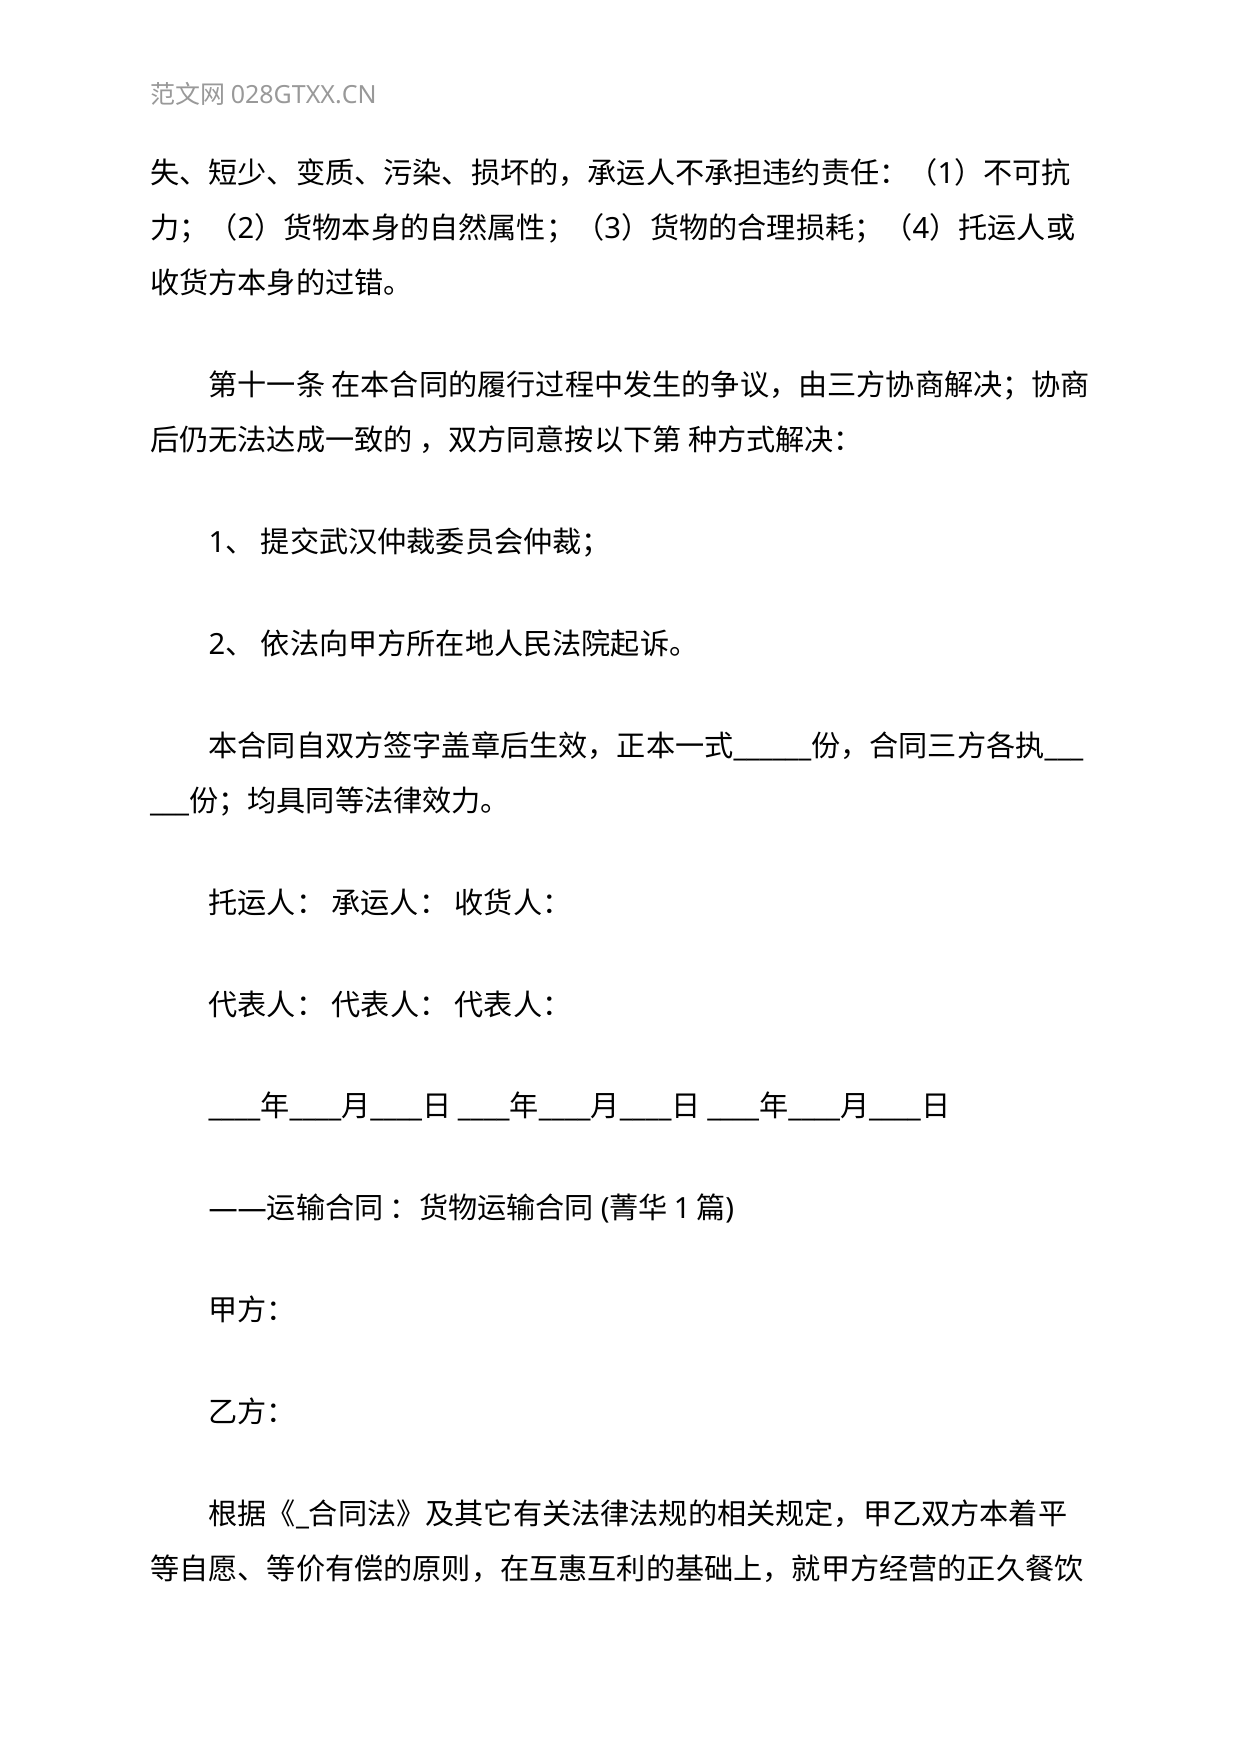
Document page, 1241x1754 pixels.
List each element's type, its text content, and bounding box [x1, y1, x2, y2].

text 代表人： 代表人： 代表人： [150, 981, 1090, 1023]
text ——运输合同 ：货物运输合同 (菁华1篇) [150, 1185, 1090, 1227]
text 第十一条 在本合同的履行过程中发生的争议，由三方协商解决；协商后仍无法达成一致的 ，双方同意按以下第 种方式解决： [150, 362, 1090, 459]
text ____年____月____日 ____年____月____日 ____年____月____日 [150, 1083, 1090, 1125]
text 托运人： 承运人： 收货人： [150, 879, 1090, 922]
text 1、 提交武汉仲裁委员会仲裁； [150, 518, 1090, 561]
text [150, 150, 1090, 302]
text 乙方： [150, 1389, 1090, 1431]
text 本合同自双方签字盖章后生效，正本一式______份，合同三方各执______份；均具同等法律效力。 [150, 722, 1090, 820]
text 甲方： [150, 1287, 1090, 1329]
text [150, 1490, 1090, 1588]
text 2、 依法向甲方所在地人民法院起诉。 [150, 620, 1090, 663]
